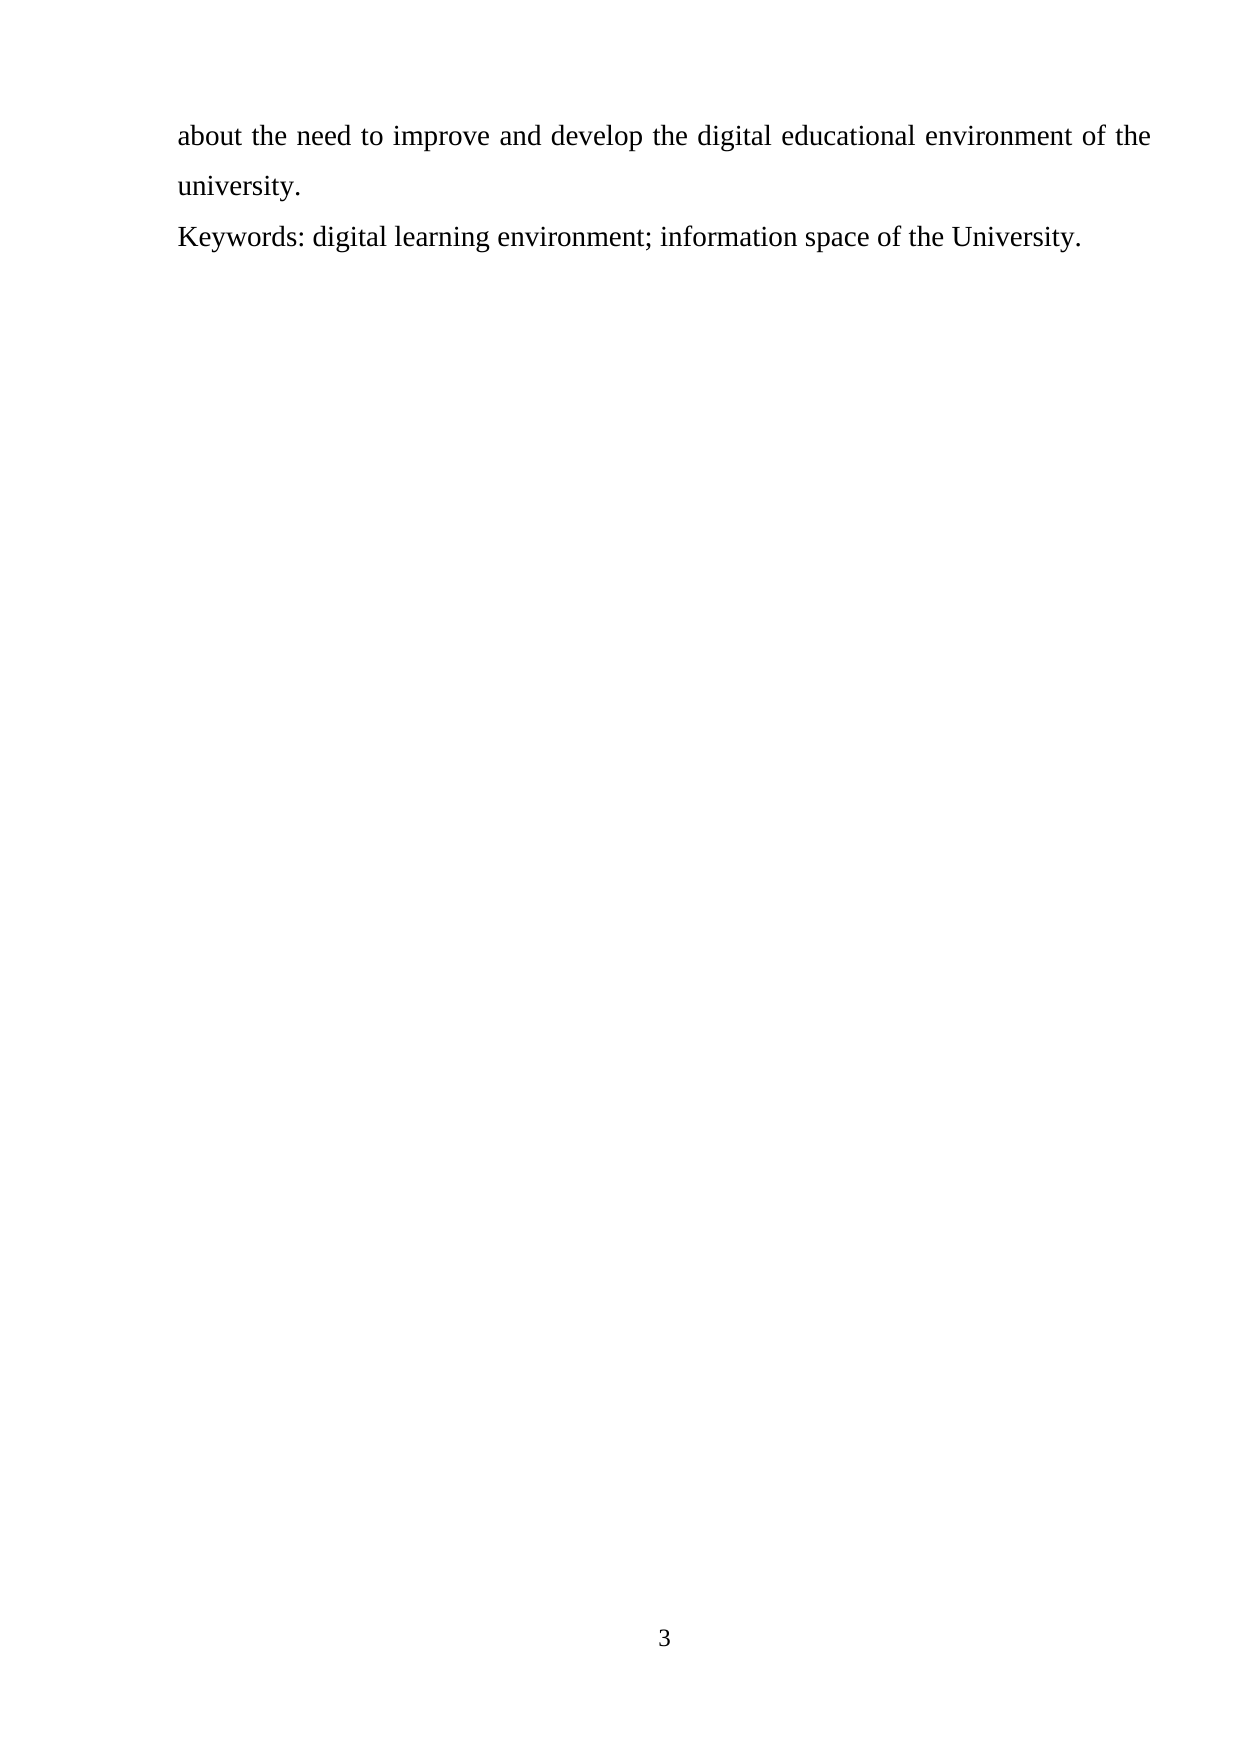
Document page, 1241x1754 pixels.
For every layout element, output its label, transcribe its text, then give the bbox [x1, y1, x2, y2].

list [177, 118, 1152, 202]
list Keywords: digital learning environment; information space of the University. [177, 219, 1152, 252]
